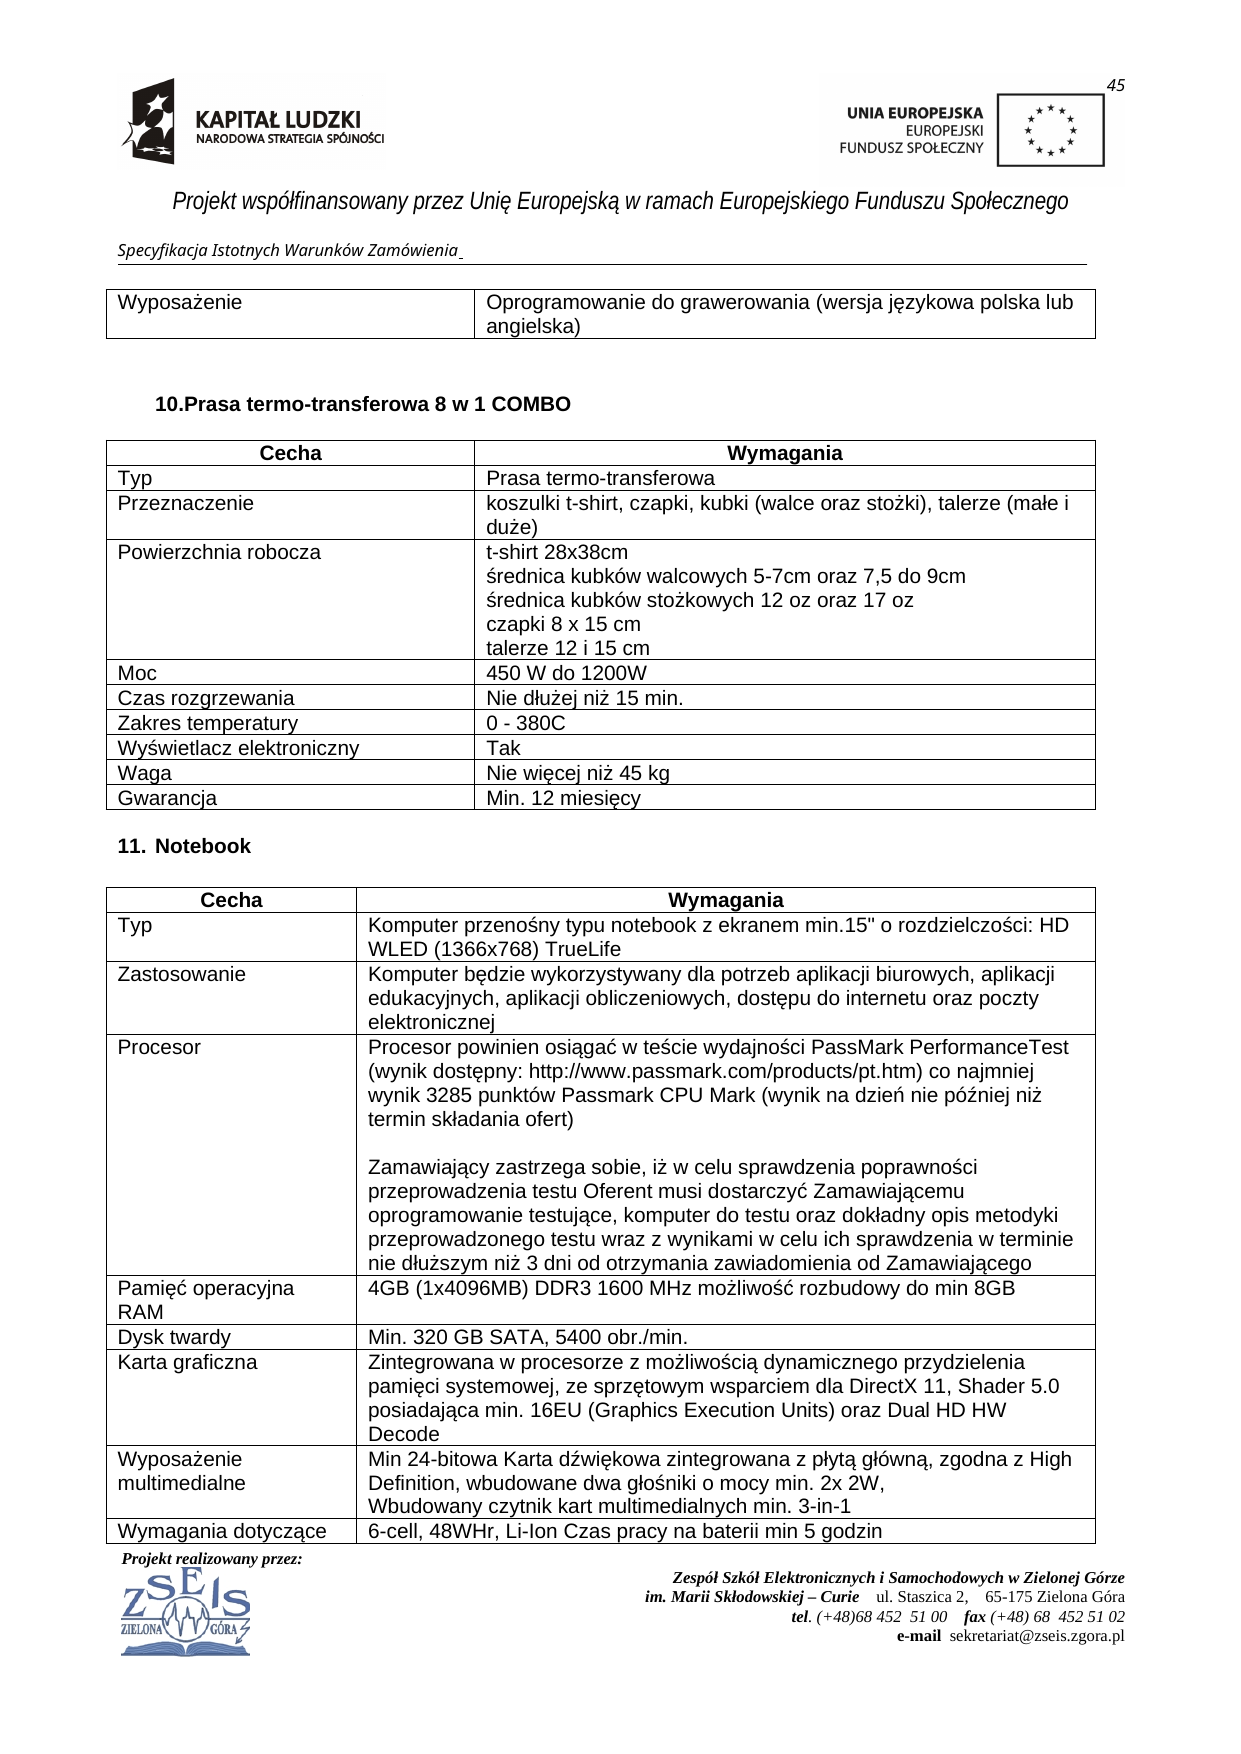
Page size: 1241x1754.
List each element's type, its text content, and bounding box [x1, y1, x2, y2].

table_cell Prasa termo-transferowa [475, 466, 1095, 489]
table_cell Waga [107, 760, 474, 784]
table_cell Tak [475, 735, 1095, 759]
table_cell koszulki t-shirt, czapki, kubki (walce oraz stożki), talerze (małe i duże) [475, 491, 1095, 538]
table_cell Procesor powinien osiągać w teście wydajności PassMark PerformanceTest (wynik dostępny: http://www.passmark.com/products/pt.htm) co najmniej wynik 3285 punktów Passmark CPU Mark (wynik na dzień nie później niż termin składania ofert) Zamawiający zastrzega sobie, iż w celu sprawdzenia poprawności przeprowadzenia testu Oferent musi dostarczyć Zamawiającemu oprogramowanie testujące, komputer do testu oraz dokładny opis metodyki przeprowadzonego testu wraz z wynikami w celu ich sprawdzenia w terminie nie dłuższym niż 3 dni od otrzymania zawiadomienia od Zamawiającego [357, 1035, 1095, 1274]
table_cell Powierzchnia robocza [107, 540, 474, 659]
table_cell Zintegrowana w procesorze z możliwością dynamicznego przydzielenia pamięci systemowej, ze sprzętowym wsparciem dla DirectX 11, Shader 5.0 posiadająca min. 16EU (Graphics Execution Units) oraz Dual HD HW Decode [357, 1350, 1095, 1445]
picture [121, 1567, 250, 1657]
table_cell 4GB (1x4096MB) DDR3 1600 MHz możliwość rozbudowy do min 8GB [357, 1276, 1095, 1323]
table_cell Dysk twardy [107, 1325, 356, 1348]
table_cell Min. 320 GB SATA, 5400 obr./min. [357, 1325, 1095, 1348]
table_cell Czas rozgrzewania [107, 685, 474, 709]
table_cell Typ [107, 913, 356, 961]
table_cell Zastosowanie [107, 962, 356, 1034]
table_cell Pamięć operacyjna RAM [107, 1276, 356, 1323]
subtitle Notebook [117, 834, 1125, 858]
table_cell Przeznaczenie [107, 491, 474, 538]
table_cell Komputer będzie wykorzystywany dla potrzeb aplikacji biurowych, aplikacji edukacyjnych, aplikacji obliczeniowych, dostępu do internetu oraz poczty elektronicznej [357, 962, 1095, 1034]
table_cell Moc [107, 660, 474, 684]
table_cell 0 - 380C [475, 710, 1095, 734]
table_cell Wyposażenie multimedialne [107, 1446, 356, 1518]
table_header Cecha [107, 441, 474, 464]
table_cell Min 24-bitowa Karta dźwiękowa zintegrowana z płytą główną, zgodna z High Definition, wbudowane dwa głośniki o mocy min. 2x 2W, Wbudowany czytnik kart multimedialnych min. 3-in-1 [357, 1446, 1095, 1518]
picture [818, 73, 1125, 187]
table_cell Gwarancja [107, 785, 474, 809]
table_cell 6-cell, 48WHr, Li-Ion Czas pracy na baterii min 5 godzin Zasilacz o mocy min. 65W [357, 1519, 1095, 1543]
picture [117, 73, 387, 170]
table_cell Wymagania dotyczące baterii i zasilania [107, 1519, 356, 1543]
table_cell Nie dłużej niż 15 min. [475, 685, 1095, 709]
table_cell Procesor [107, 1035, 356, 1274]
table_header Cecha [107, 888, 356, 912]
table_cell Oprogramowanie do grawerowania (wersja językowa polska lub angielska) [475, 290, 1095, 338]
table_cell 450 W do 1200W [475, 660, 1095, 684]
table_cell Komputer przenośny typu notebook z ekranem min.15" o rozdzielczości: HD WLED (1366x768) TrueLife [357, 913, 1095, 961]
table_header Wymagania [357, 888, 1095, 912]
table_cell t-shirt 28x38cm średnica kubków walcowych 5-7cm oraz 7,5 do 9cm średnica kubków stożkowych 12 oz oraz 17 oz czapki 8 x 15 cm talerze 12 i 15 cm [475, 540, 1095, 659]
table_cell Nie więcej niż 45 kg [475, 760, 1095, 784]
table_cell Typ [107, 466, 474, 489]
table_cell Min. 12 miesięcy [475, 785, 1095, 809]
table_header Wymagania [475, 441, 1095, 464]
table_cell Wyposażenie [107, 290, 474, 338]
table_cell Karta graficzna [107, 1350, 356, 1445]
table_cell Zakres temperatury [107, 710, 474, 734]
table_cell Wyświetlacz elektroniczny [107, 735, 474, 759]
subtitle 10.Prasa termo-transferowa 8 w 1 COMBO [155, 392, 1125, 416]
